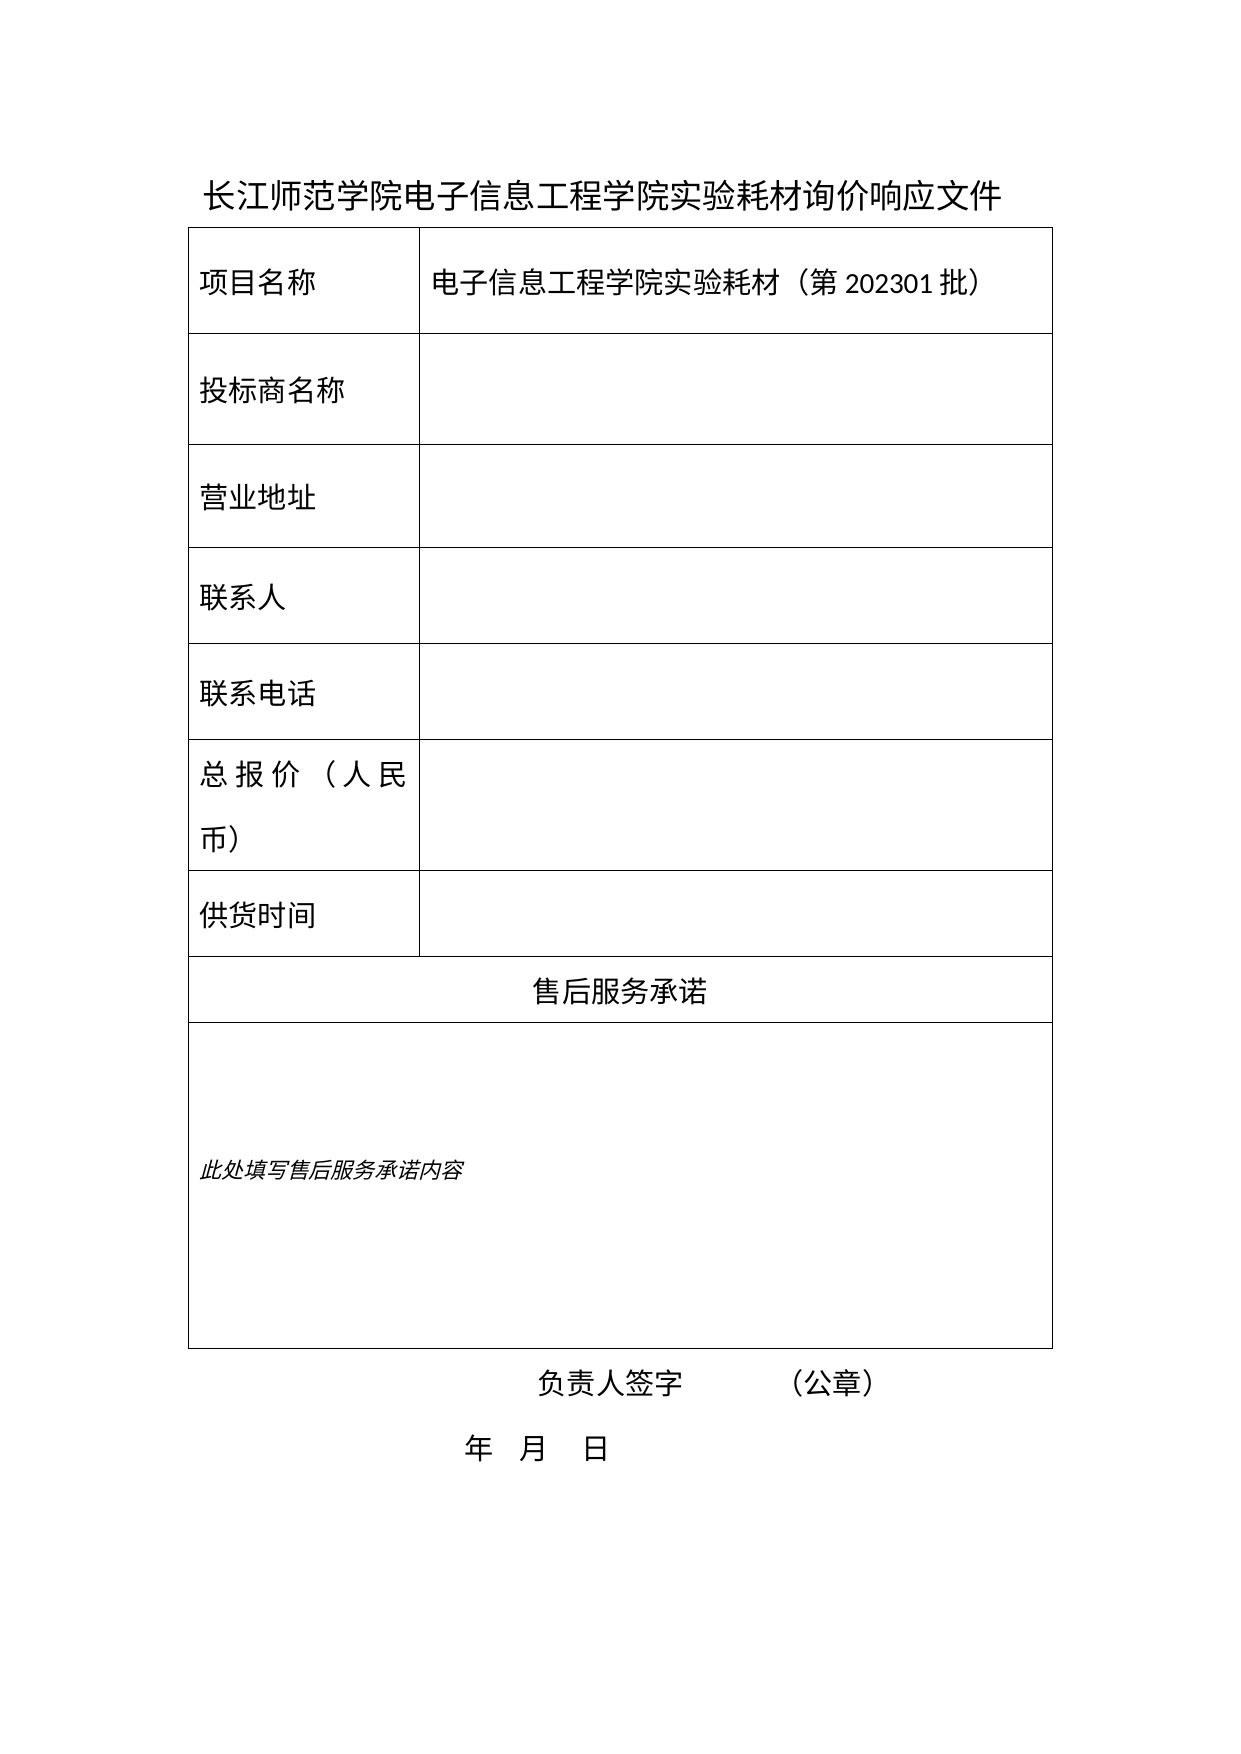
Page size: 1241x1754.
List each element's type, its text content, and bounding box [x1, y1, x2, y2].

table_cell [420, 548, 1052, 643]
table_cell 联系电话 [189, 644, 419, 739]
text 负责人签字 （公章） [187, 1349, 1053, 1414]
table_cell [420, 334, 1052, 443]
table_cell 总报价（人民币） [189, 740, 419, 870]
table_header 项目名称 [189, 228, 419, 333]
text 长江师范学院电子信息工程学院实验耗材询价响应文件 [187, 162, 1053, 227]
table_cell 营业地址 [189, 445, 419, 547]
table_cell 供货时间 [189, 871, 419, 956]
text 年 月 日 [187, 1414, 1053, 1479]
table_cell [420, 740, 1052, 870]
table_cell 投标商名称 [189, 334, 419, 443]
table_cell 联系人 [189, 548, 419, 643]
table_cell [420, 871, 1052, 956]
table_header 电子信息工程学院实验耗材（第202301批） [420, 228, 1052, 333]
table_cell [420, 445, 1052, 547]
table_cell 此处填写售后服务承诺内容 [189, 1023, 1052, 1348]
table_cell 售后服务承诺 [189, 957, 1052, 1022]
table_cell [420, 644, 1052, 739]
